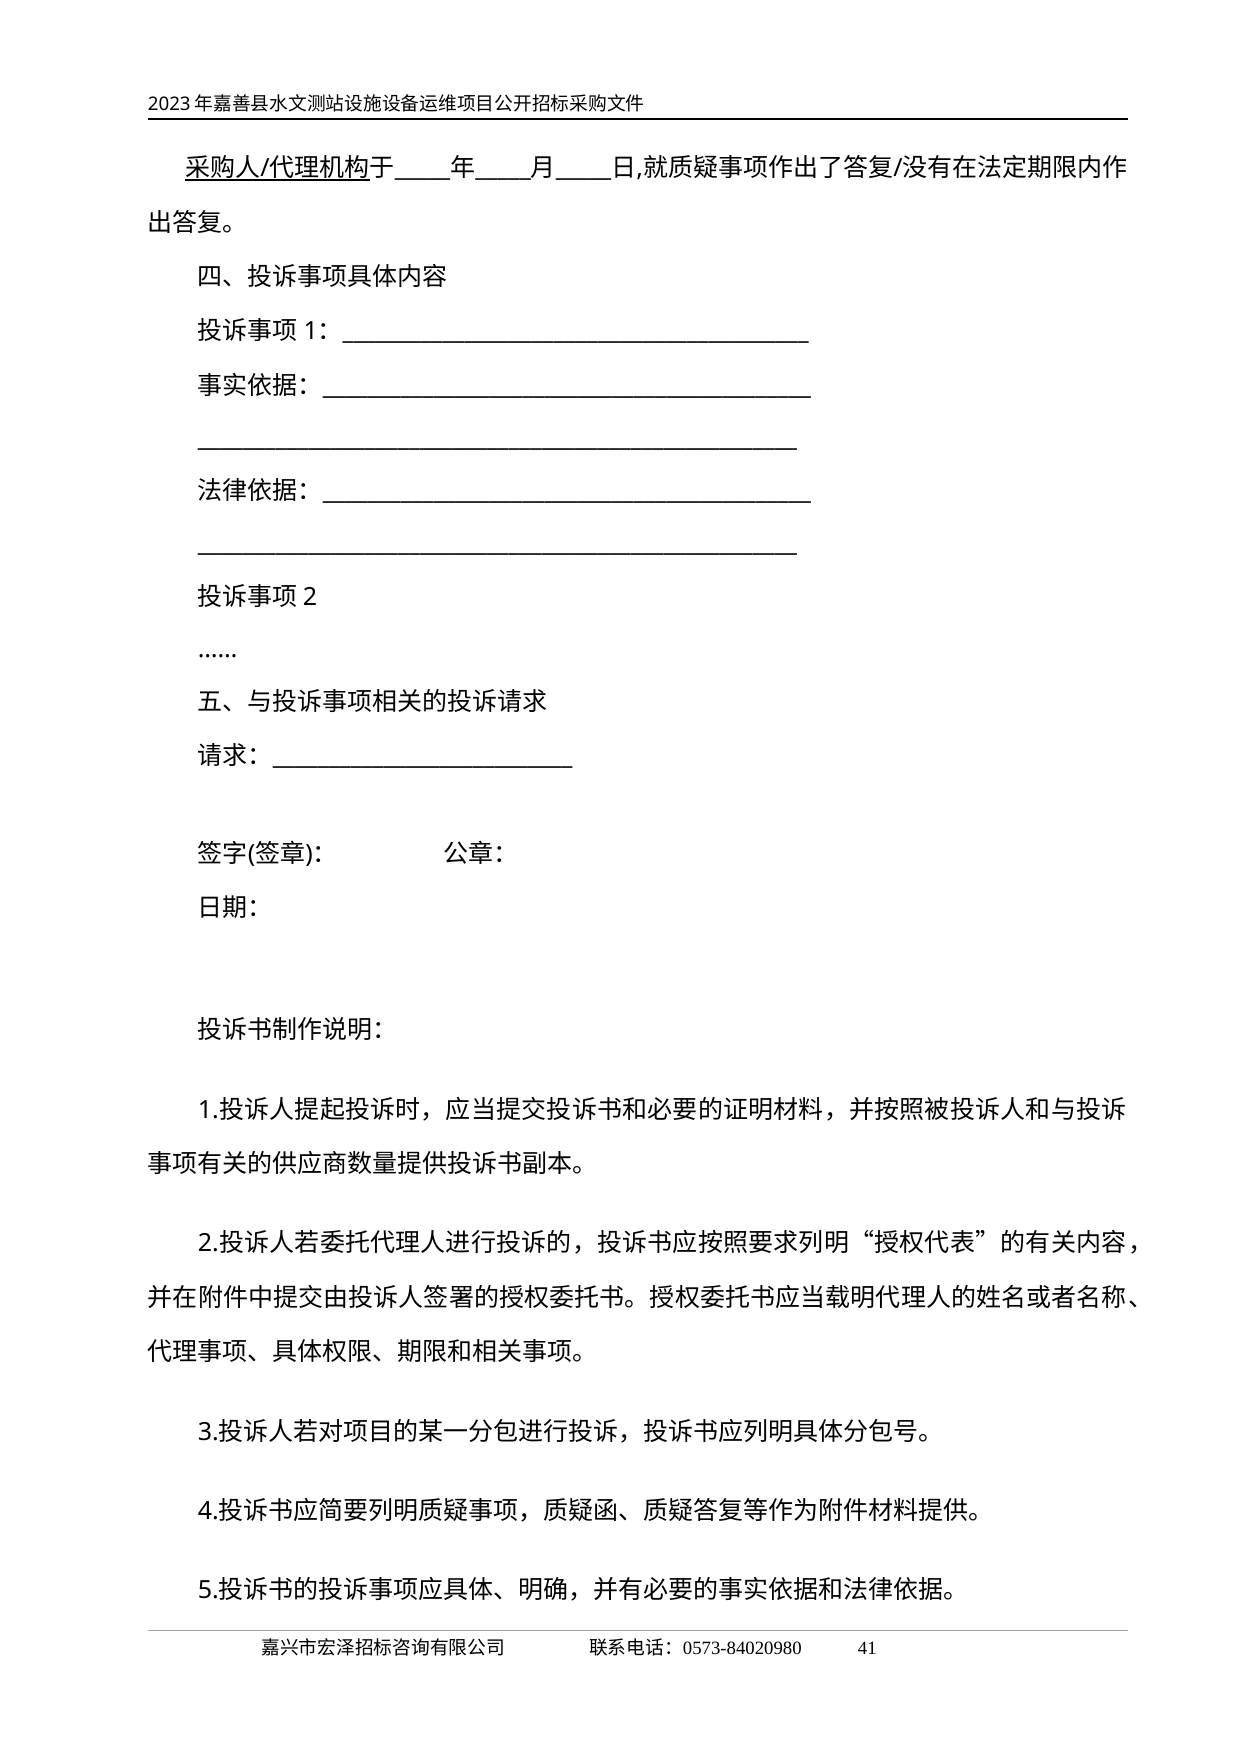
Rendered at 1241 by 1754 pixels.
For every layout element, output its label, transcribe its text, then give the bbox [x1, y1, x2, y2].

text 五、与投诉事项相关的投诉请求 [148, 681, 1128, 718]
text 2.投诉人若委托代理人进行投诉的，投诉书应按照要求列明“授权代表”的有关内容，并在附件中提交由投诉人签署的授权委托书。授权委托书应当载明代理人的姓名或者名称、代理事项、具体权限、期限和相关事项。 [148, 1223, 1128, 1368]
text 四、投诉事项具体内容 [148, 256, 1128, 293]
text 投诉事项 1：__________________________________________ [148, 311, 1128, 347]
text 4.投诉书应简要列明质疑事项，质疑函、质疑答复等作为附件材料提供。 [148, 1490, 1128, 1527]
text 法律依据：____________________________________________ [148, 471, 1128, 507]
text 日期： [148, 888, 1128, 924]
text 1.投诉人提起投诉时，应当提交投诉书和必要的证明材料，并按照被投诉人和与投诉事项有关的供应商数量提供投诉书副本。 [148, 1089, 1128, 1180]
text 3.投诉人若对项目的某一分包进行投诉，投诉书应列明具体分包号。 [148, 1411, 1128, 1447]
text 事实依据：____________________________________________ [148, 365, 1128, 401]
text ______________________________________________________ [148, 419, 1128, 454]
text 采购人/代理机构于_____年_____月_____日,就质疑事项作出了答复/没有在法定期限内作出答复。 [148, 148, 1128, 238]
text 投诉书制作说明： [148, 1010, 1128, 1046]
text 请求：___________________________ [148, 736, 1128, 772]
text 5.投诉书的投诉事项应具体、明确，并有必要的事实依据和法律依据。 [148, 1570, 1128, 1606]
text 签字(签章)： 公章： [148, 833, 1128, 869]
text ______________________________________________________ [148, 525, 1128, 559]
text …… [148, 630, 1128, 664]
text 投诉事项2 [148, 576, 1128, 612]
